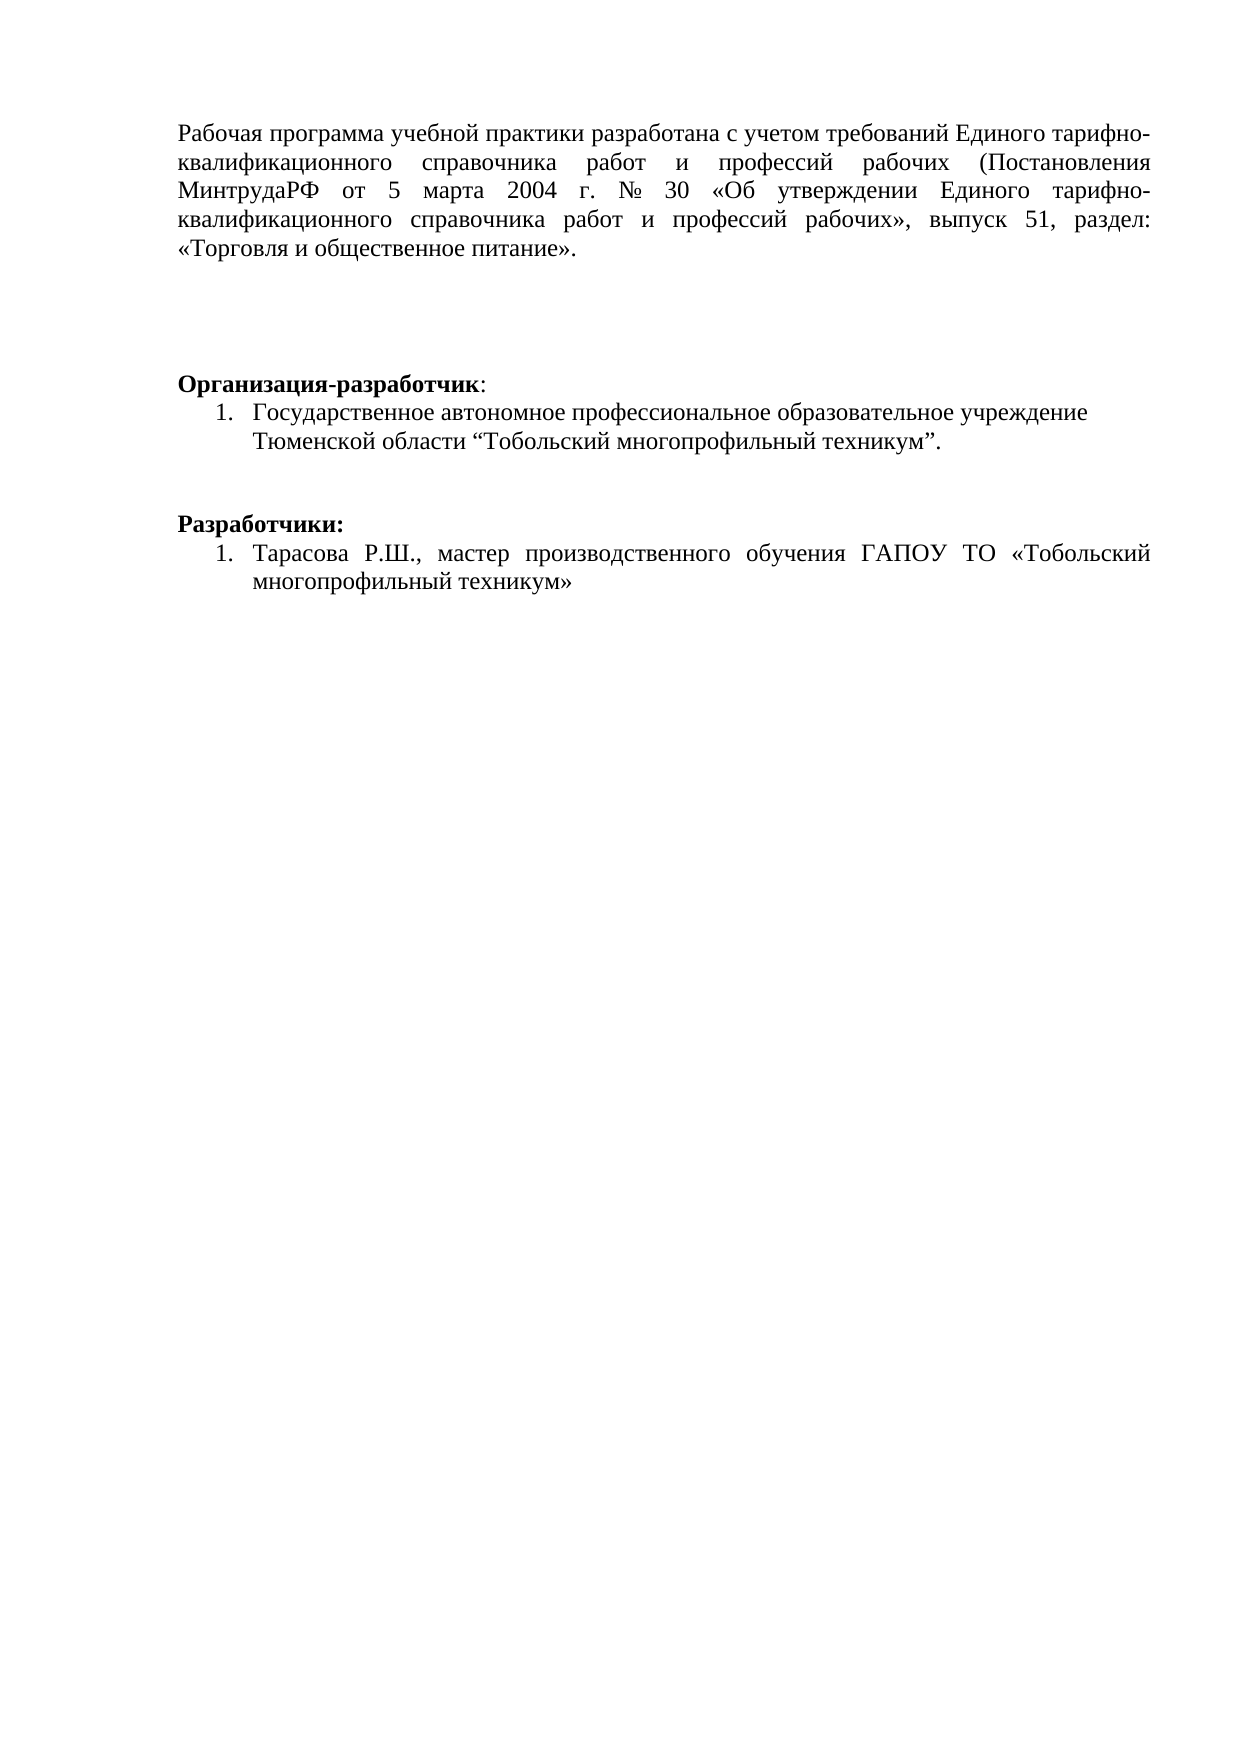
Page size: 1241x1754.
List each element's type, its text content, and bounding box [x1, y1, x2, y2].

text Организация-разработчик: [177, 369, 1152, 397]
list Тарасова Р.Ш., мастер производственного обучения ГАПОУ ТО «Тобольский многопрофильный техникум» [215, 538, 1152, 595]
text Рабочая программа учебной практики разработана с учетом требований Единого тарифно- квалификационного справочника работ и профессий рабочих (Постановления МинтрудаРФ от 5 марта 2004 г. № 30 «Об утверждении Единого тарифно-квалификационного справочника работ и профессий рабочих», выпуск 51, раздел: «Торговля и общественное питание». [177, 118, 1152, 262]
list Государственное автономное профессиональное образовательное учреждение Тюменской области “Тобольский многопрофильный техникум”. [215, 397, 1152, 455]
text Разработчики: [177, 509, 1152, 538]
